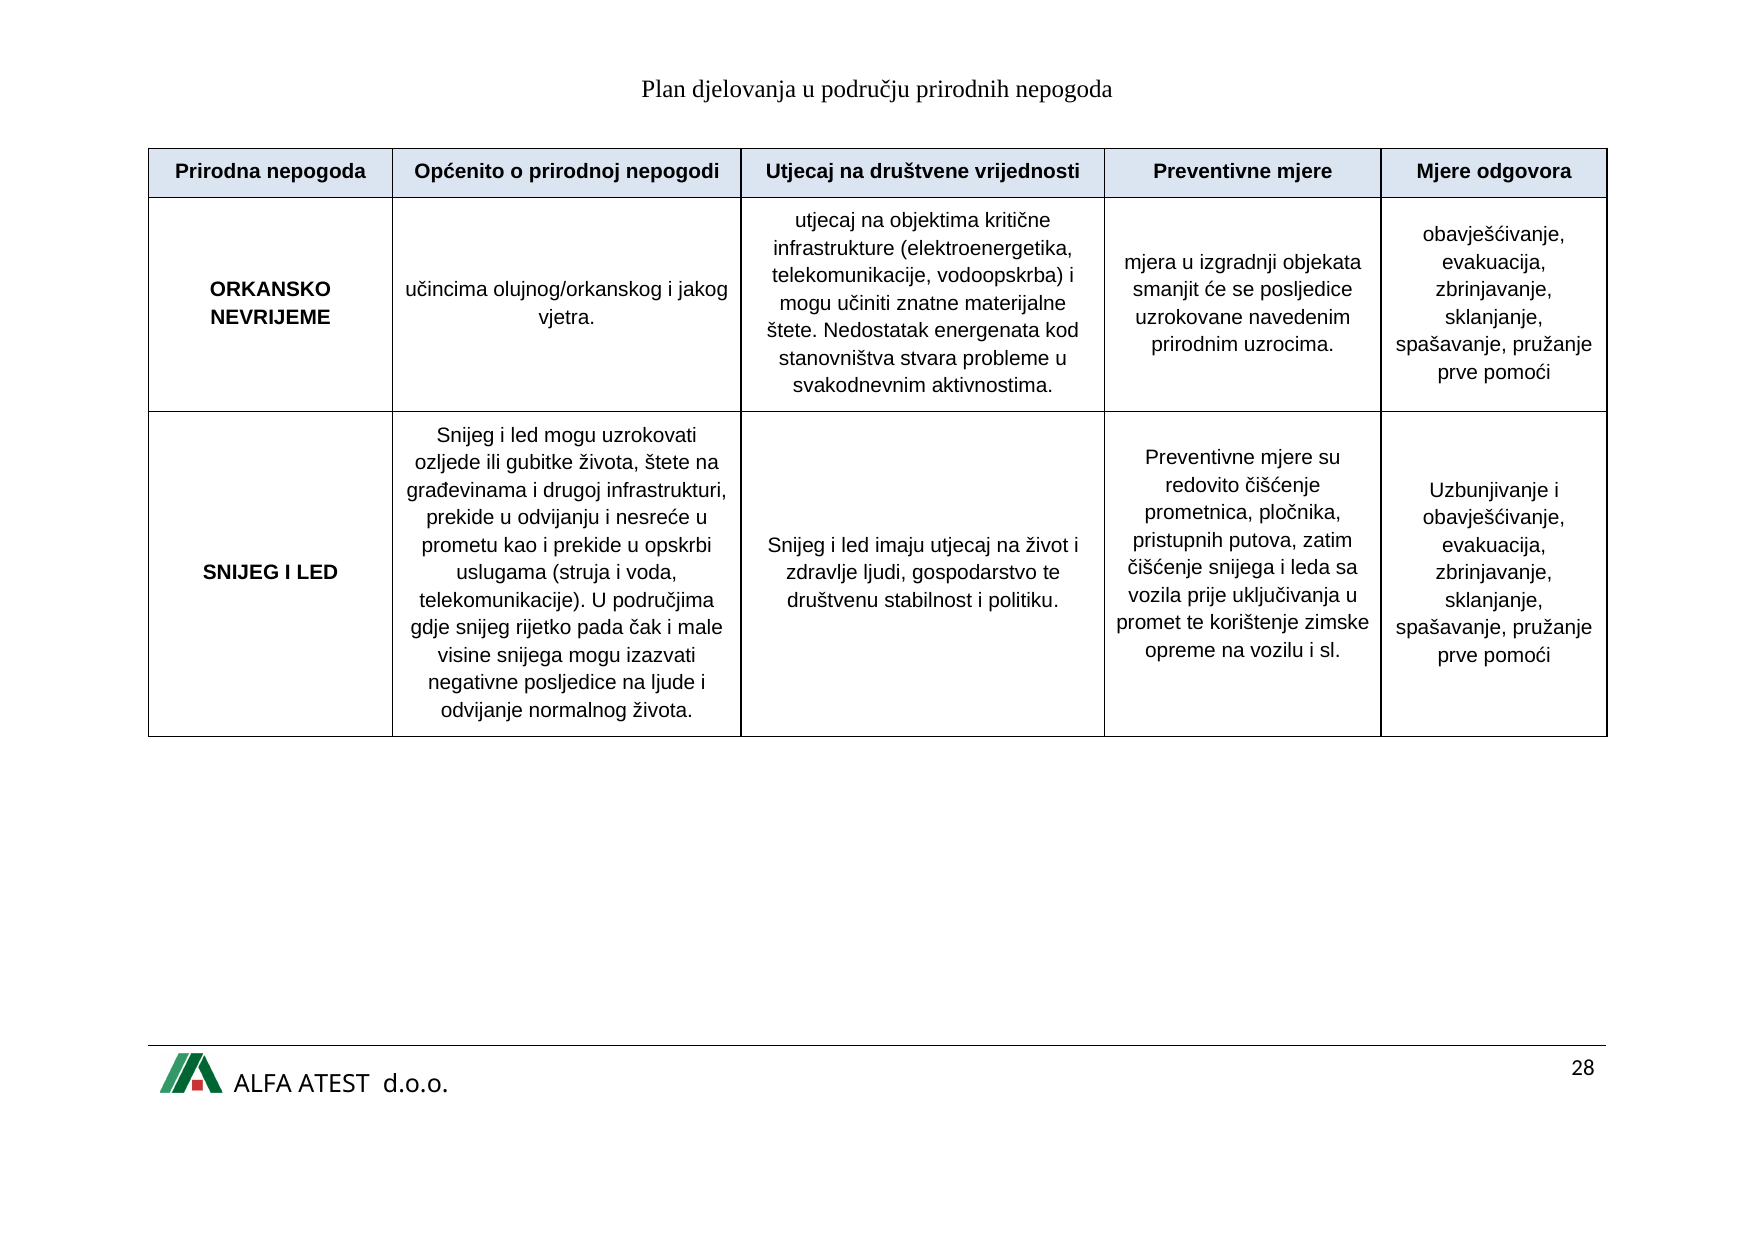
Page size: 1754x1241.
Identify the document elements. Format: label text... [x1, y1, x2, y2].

table_cell Snijeg i led imaju utjecaj na život i zdravlje ljudi, gospodarstvo te društvenu stabilnost i politiku. [742, 412, 1104, 736]
table_cell Preventivne mjere su redovito čišćenje prometnica, pločnika, pristupnih putova, zatim čišćenje snijega i leda sa vozila prije uključivanja u promet te korištenje zimske opreme na vozilu i sl. [1105, 412, 1380, 736]
table_header Općenito o prirodnoj nepogodi [393, 149, 740, 197]
picture [159, 1053, 223, 1093]
table_header Utjecaj na društvene vrijednosti [742, 149, 1104, 197]
table_cell Poštivanjem urbanističkih mjera u izgradnji objekata smanjit će se posljedice uzrokovane navedenim prirodnim uzrocima. [1105, 198, 1380, 411]
table_cell Snijeg i led mogu uzrokovati ozljede ili gubitke života, štete na građevinama i drugoj infrastrukturi, prekide u odvijanju i nesreće u prometu kao i prekide u opskrbi uslugama (struja i voda, telekomunikacije). U područjima gdje snijeg rijetko pada čak i male visine snijega mogu izazvati negativne posljedice na ljude i odvijanje normalnog života. [393, 412, 740, 736]
table_cell OLUJNO I ORKANSKO NEVRIJEME [149, 198, 392, 411]
table_header Prirodna nepogoda [149, 149, 392, 197]
table_header Preventivne mjere [1105, 149, 1380, 197]
table_cell Područje Grada Delnica izloženo je učincima olujnog/orkanskog i jakog vjetra. [393, 198, 740, 411]
table_cell SNIJEG I LED [149, 412, 392, 736]
table_cell Uzbunjivanje i obavješćivanje, evakuacija, zbrinjavanje, sklanjanje, spašavanje, pružanje prve pomoći [1382, 198, 1606, 411]
table_header Mjere odgovora [1382, 149, 1606, 197]
table_cell Uzbunjivanje i obavješćivanje, evakuacija, zbrinjavanje, sklanjanje, spašavanje, pružanje prve pomoći [1382, 412, 1606, 736]
